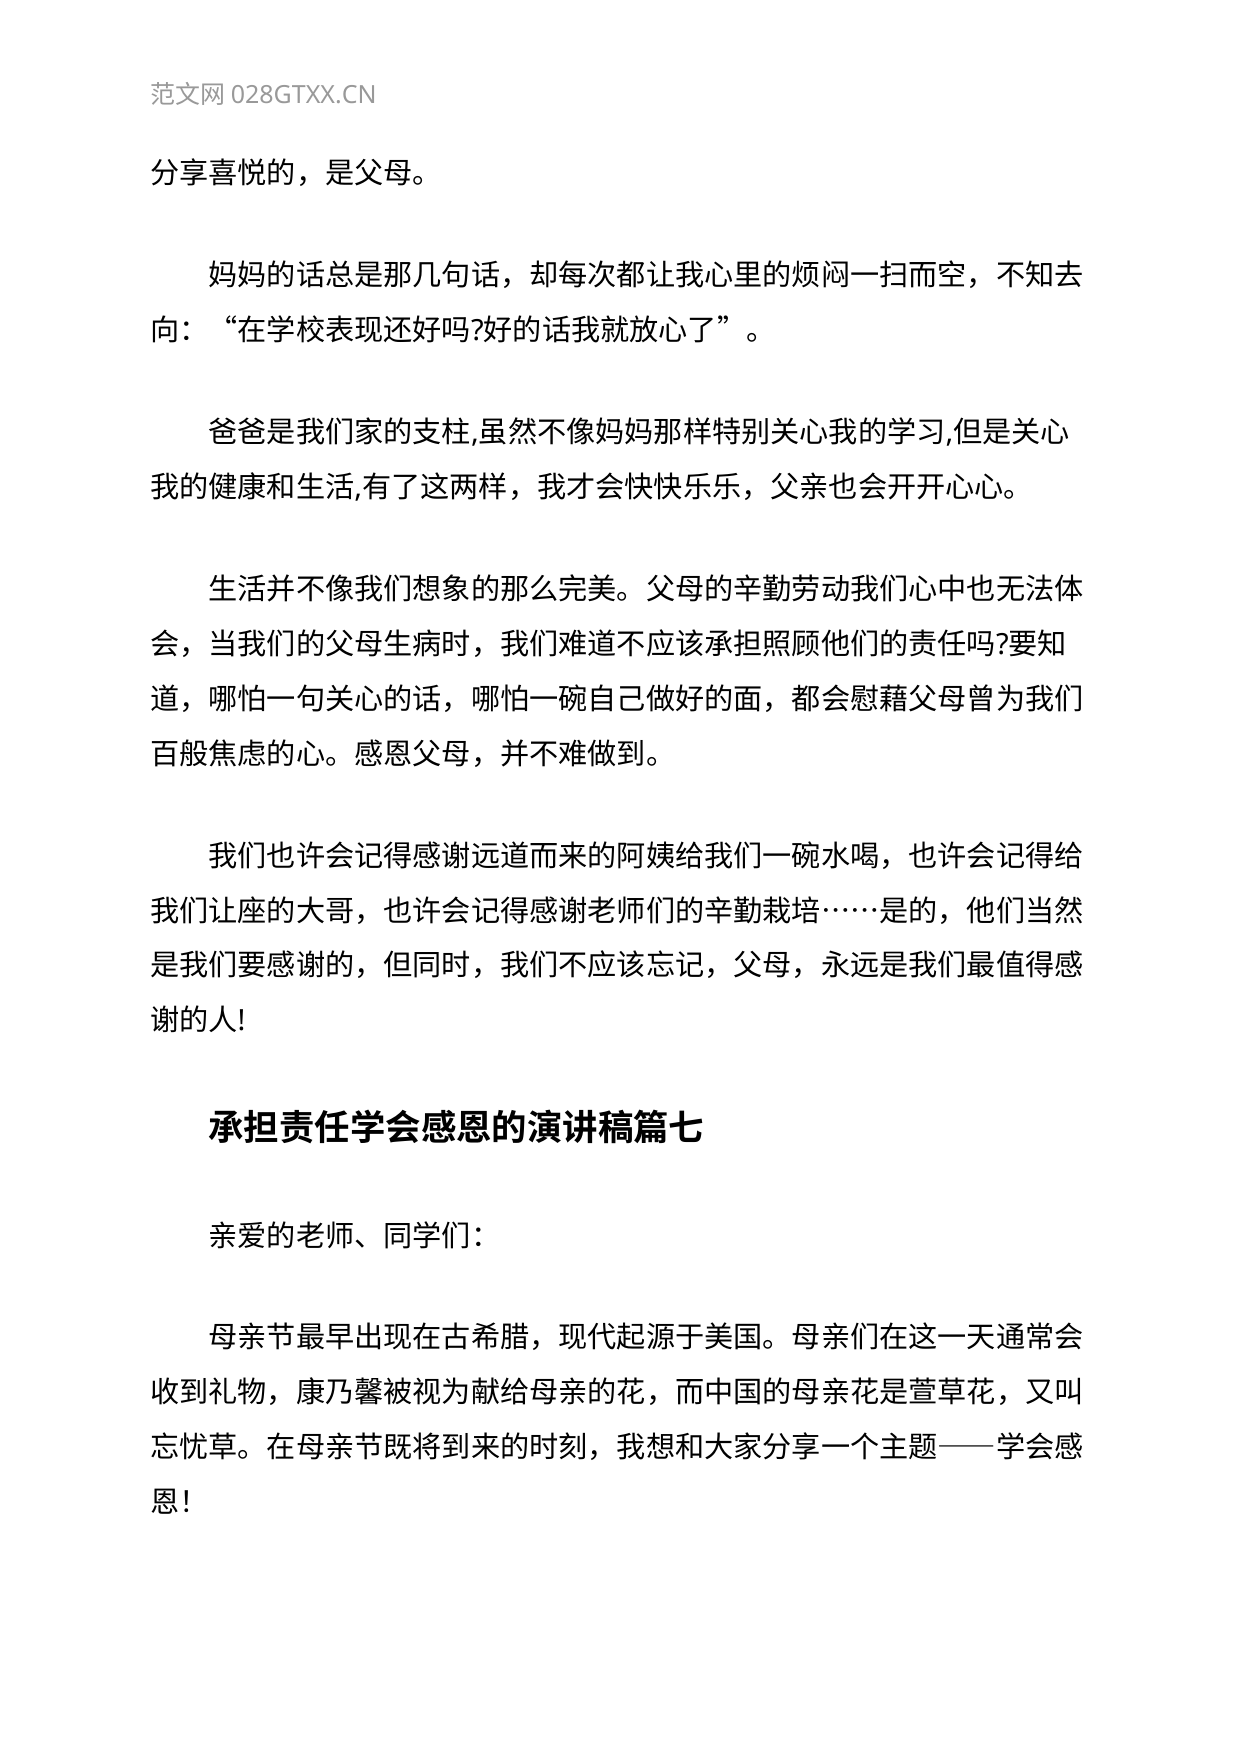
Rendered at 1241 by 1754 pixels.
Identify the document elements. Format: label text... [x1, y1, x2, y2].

text 母亲节最早出现在古希腊，现代起源于美国。母亲们在这一天通常会收到礼物，康乃馨被视为献给母亲的花，而中国的母亲花是萱草花，又叫忘忧草。在母亲节既将到来的时刻，我想和大家分享一个主题——学会感恩！ [150, 1314, 1090, 1521]
text 亲爱的老师、同学们： [150, 1212, 1090, 1254]
text 我们也许会记得感谢远道而来的阿姨给我们一碗水喝，也许会记得给我们让座的大哥，也许会记得感谢老师们的辛勤栽培……是的，他们当然是我们要感谢的，但同时，我们不应该忘记，父母，永远是我们最值得感谢的人! [150, 832, 1090, 1039]
text 承担责任学会感恩的演讲稿篇七 [150, 1099, 1090, 1150]
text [150, 150, 1090, 192]
text 生活并不像我们想象的那么完美。父母的辛勤劳动我们心中也无法体会，当我们的父母生病时，我们难道不应该承担照顾他们的责任吗?要知道，哪怕一句关心的话，哪怕一碗自己做好的面，都会慰藉父母曾为我们百般焦虑的心。感恩父母，并不难做到。 [150, 566, 1090, 773]
text 妈妈的话总是那几句话，却每次都让我心里的烦闷一扫而空，不知去向：“在学校表现还好吗?好的话我就放心了”。 [150, 252, 1090, 349]
text 爸爸是我们家的支柱,虽然不像妈妈那样特别关心我的学习,但是关心我的健康和生活,有了这两样，我才会快快乐乐，父亲也会开开心心。 [150, 409, 1090, 506]
